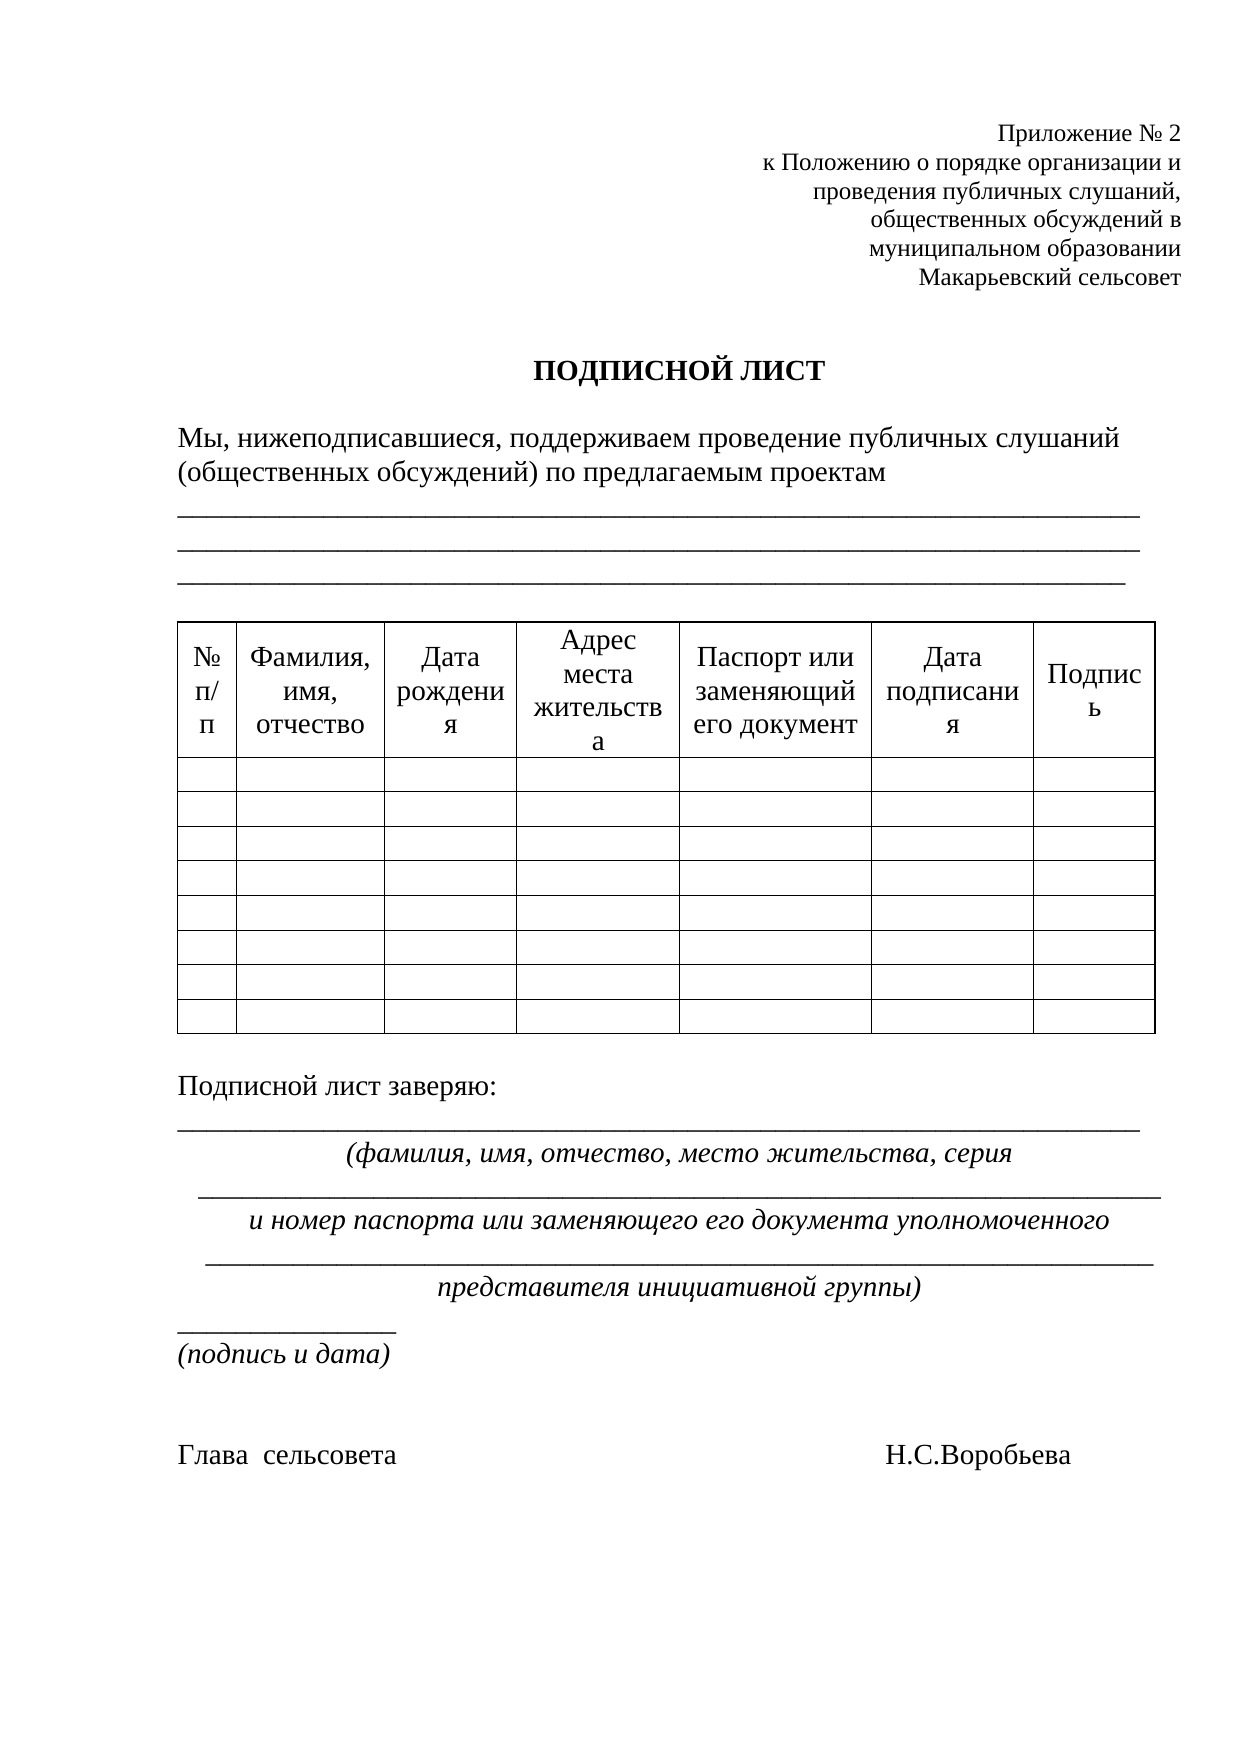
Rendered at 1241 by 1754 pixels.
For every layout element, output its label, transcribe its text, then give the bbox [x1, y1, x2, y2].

text __________________________________________________________________ [177, 521, 1181, 554]
table_cell [1034, 931, 1154, 964]
table_cell [178, 931, 236, 964]
table_cell [178, 861, 236, 895]
table_cell [517, 1000, 679, 1033]
table_cell [1034, 965, 1154, 999]
text представителя инициативной группы) [177, 1269, 1181, 1303]
table_header Подпись [1034, 623, 1154, 757]
table_cell [237, 1000, 384, 1033]
text (подпись и дата) [177, 1336, 1181, 1370]
table_cell [385, 861, 516, 895]
table_cell [178, 792, 236, 826]
text Макарьевский сельсовет [709, 262, 1181, 291]
table_cell [385, 896, 516, 929]
table_cell [385, 792, 516, 826]
table_cell [385, 931, 516, 964]
text _________________________________________________________________ [177, 554, 1181, 588]
table_cell [680, 861, 871, 895]
table_cell [680, 792, 871, 826]
table_cell [517, 861, 679, 895]
table_cell [1034, 792, 1154, 826]
table_cell [237, 827, 384, 860]
table_cell [680, 931, 871, 964]
text _______________ [177, 1303, 1181, 1336]
table_cell [385, 827, 516, 860]
table_cell [517, 792, 679, 826]
table_cell [872, 896, 1033, 929]
table_cell [517, 965, 679, 999]
table_header Дата рождения [385, 623, 516, 757]
table_cell [872, 861, 1033, 895]
table_cell [872, 931, 1033, 964]
table_cell [237, 861, 384, 895]
table_cell [872, 758, 1033, 791]
table_cell [178, 896, 236, 929]
table_cell [680, 827, 871, 860]
table_cell [872, 965, 1033, 999]
table_cell [517, 827, 679, 860]
table_cell [178, 1000, 236, 1033]
table_cell [872, 1000, 1033, 1033]
table_cell [517, 758, 679, 791]
text ПОДПИСНОЙ ЛИСТ [177, 353, 1181, 387]
text Мы, нижеподписавшиеся, поддерживаем проведение публичных слушаний (общественных обсуждений) по предлагаемым проектам [177, 420, 1181, 487]
table_cell [237, 965, 384, 999]
table_cell [680, 758, 871, 791]
text (фамилия, имя, отчество, место жительства, серия __________________________________________________________________ [177, 1135, 1181, 1202]
table_cell [237, 758, 384, 791]
text __________________________________________________________________ [177, 487, 1181, 521]
table_cell [385, 1000, 516, 1033]
table_header Фамилия, имя, отчество [237, 623, 384, 757]
table_cell [1034, 861, 1154, 895]
table_cell [1034, 827, 1154, 860]
table_cell [385, 965, 516, 999]
table_cell [1034, 1000, 1154, 1033]
text и номер паспорта или заменяющего его документа уполномоченного _________________________________________________________________ [177, 1202, 1181, 1269]
list Глава сельсовета Н.С.Воробьева [177, 1437, 1181, 1470]
table_cell [237, 896, 384, 929]
table_cell [680, 965, 871, 999]
table_cell [872, 792, 1033, 826]
table_cell [680, 896, 871, 929]
table_cell [872, 827, 1033, 860]
table_cell [385, 758, 516, 791]
table_header Адрес места жительства [517, 623, 679, 757]
table_cell [178, 965, 236, 999]
text к Положению о порядке организации и проведения публичных слушаний, общественных обсуждений в муниципальном образовании [709, 147, 1181, 262]
table_header Паспорт или заменяющий его документ [680, 623, 871, 757]
table_header Дата подписания [872, 623, 1033, 757]
text Подписной лист заверяю: __________________________________________________________________ [177, 1068, 1181, 1135]
table_cell [1034, 758, 1154, 791]
table_cell [680, 1000, 871, 1033]
table_cell [178, 758, 236, 791]
table_cell [178, 827, 236, 860]
table_cell [1034, 896, 1154, 929]
table_cell [237, 931, 384, 964]
table_cell [237, 792, 384, 826]
table_header № п/п [178, 623, 236, 757]
table_cell [517, 931, 679, 964]
table_cell [517, 896, 679, 929]
text Приложение № 2 [709, 118, 1181, 147]
